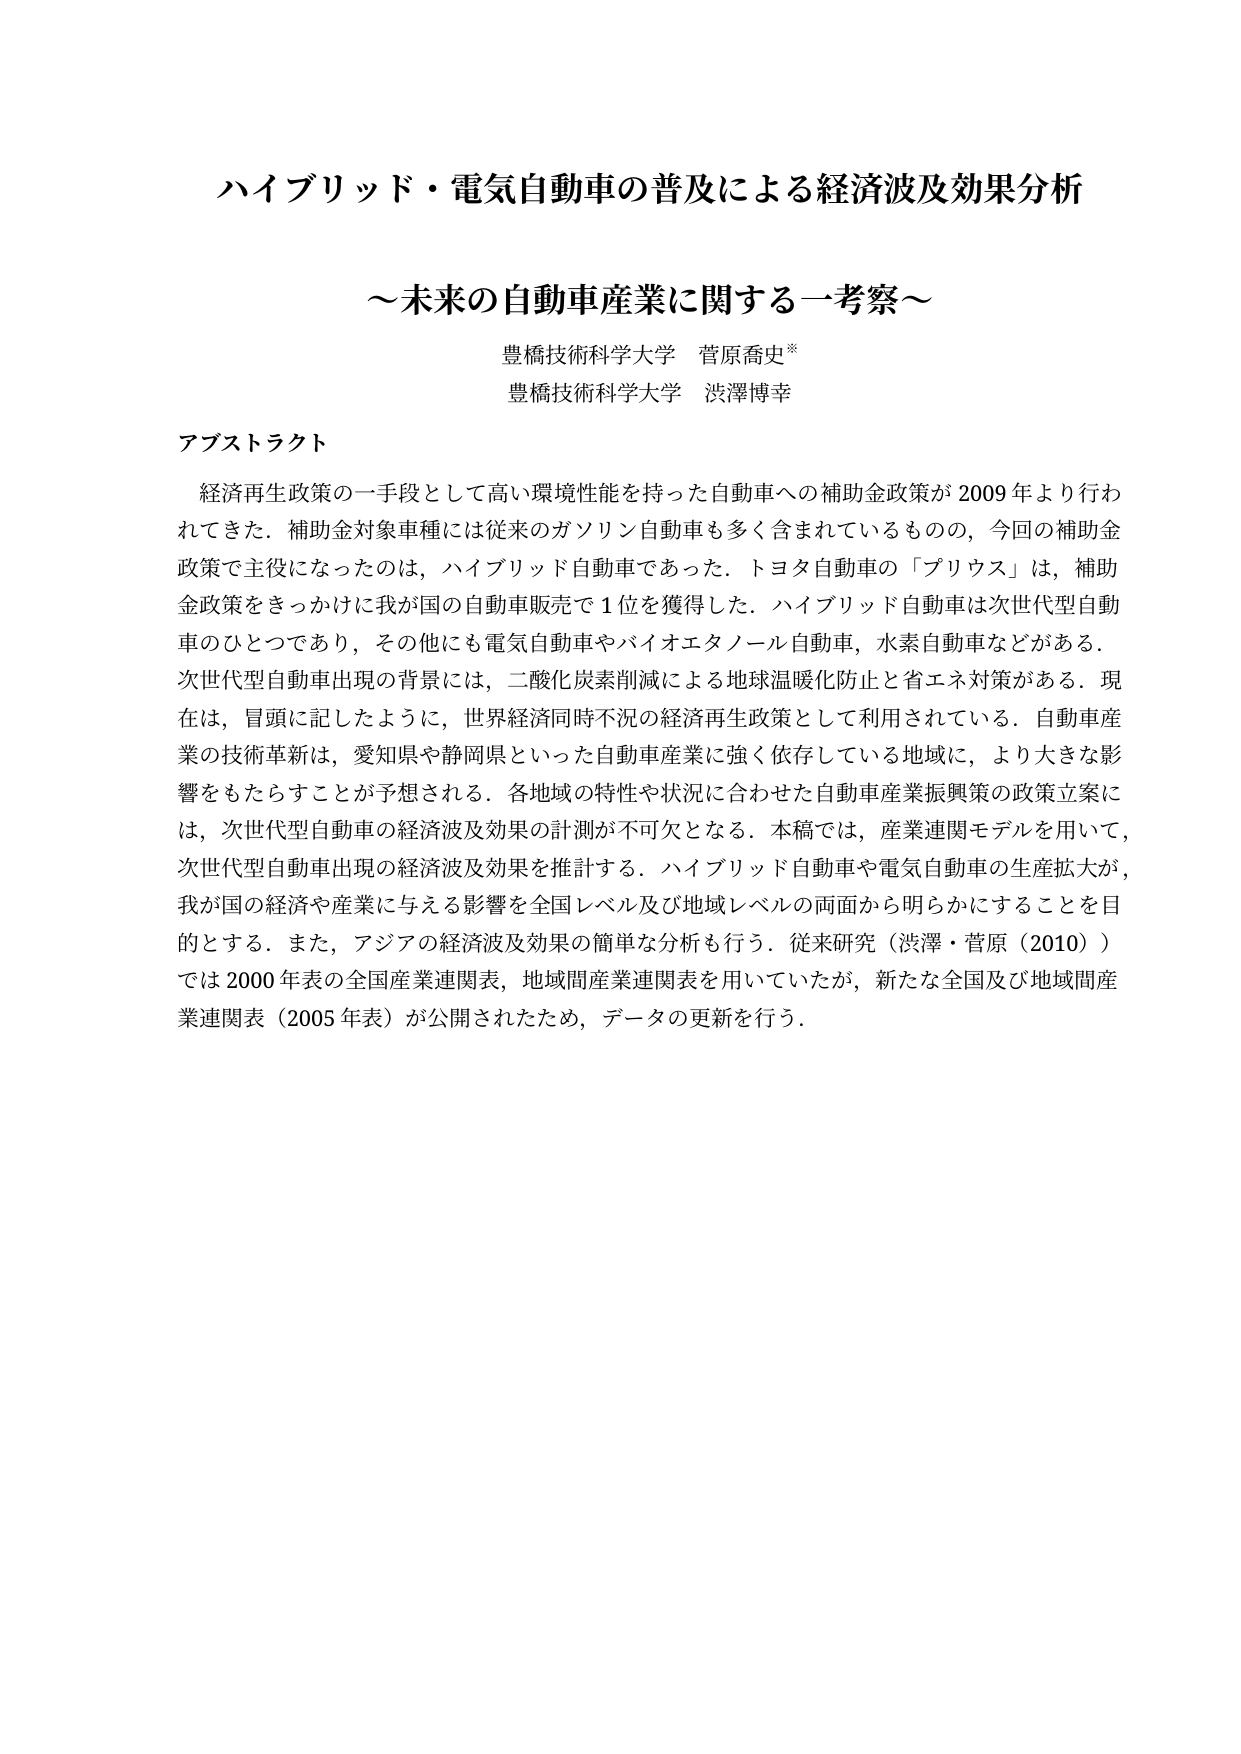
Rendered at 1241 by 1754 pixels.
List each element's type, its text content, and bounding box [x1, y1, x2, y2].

text 豊橋技術科学大学 渋澤博幸 [177, 373, 1122, 411]
text アブストラクト [177, 423, 1122, 461]
text ハイブリッド・電気自動車の普及による経済波及効果分析 [177, 150, 1122, 225]
text 経済再生政策の一手段として高い環境性能を持った自動車への補助金政策が2009年より行われてきた．補助金対象車種には従来のガソリン自動車も多く含まれているものの，今回の補助金政策で主役になったのは，ハイブリッド自動車であった．トヨタ自動車の「プリウス」は，補助金政策をきっかけに我が国の自動車販売で1位を獲得した．ハイブリッド自動車は次世代型自動車のひとつであり，その他にも電気自動車やバイオエタノール自動車，水素自動車などがある．次世代型自動車出現の背景には，二酸化炭素削減による地球温暖化防止と省エネ対策がある．現在は，冒頭に記したように，世界経済同時不況の経済再生政策として利用されている．自動車産業の技術革新は，愛知県や静岡県といった自動車産業に強く依存している地域に，より大きな影響をもたらすことが予想される．各地域の特性や状況に合わせた自動車産業振興策の政策立案には，次世代型自動車の経済波及効果の計測が不可欠となる．本稿では，産業連関モデルを用いて，次世代型自動車出現の経済波及効果を推計する．ハイブリッド自動車や電気自動車の生産拡大が，我が国の経済や産業に与える影響を全国レベル及び地域レベルの両面から明らかにすることを目的とする．また，アジアの経済波及効果の簡単な分析も行う．従来研究（渋澤・菅原（2010））では2000年表の全国産業連関表，地域間産業連関表を用いていたが，新たな全国及び地域間産業連関表（2005年表）が公開されたため，データの更新を行う． [177, 473, 1122, 1036]
text ～未来の自動車産業に関する一考察～ [177, 261, 1122, 336]
text 豊橋技術科学大学 菅原喬史※ [177, 336, 1122, 373]
